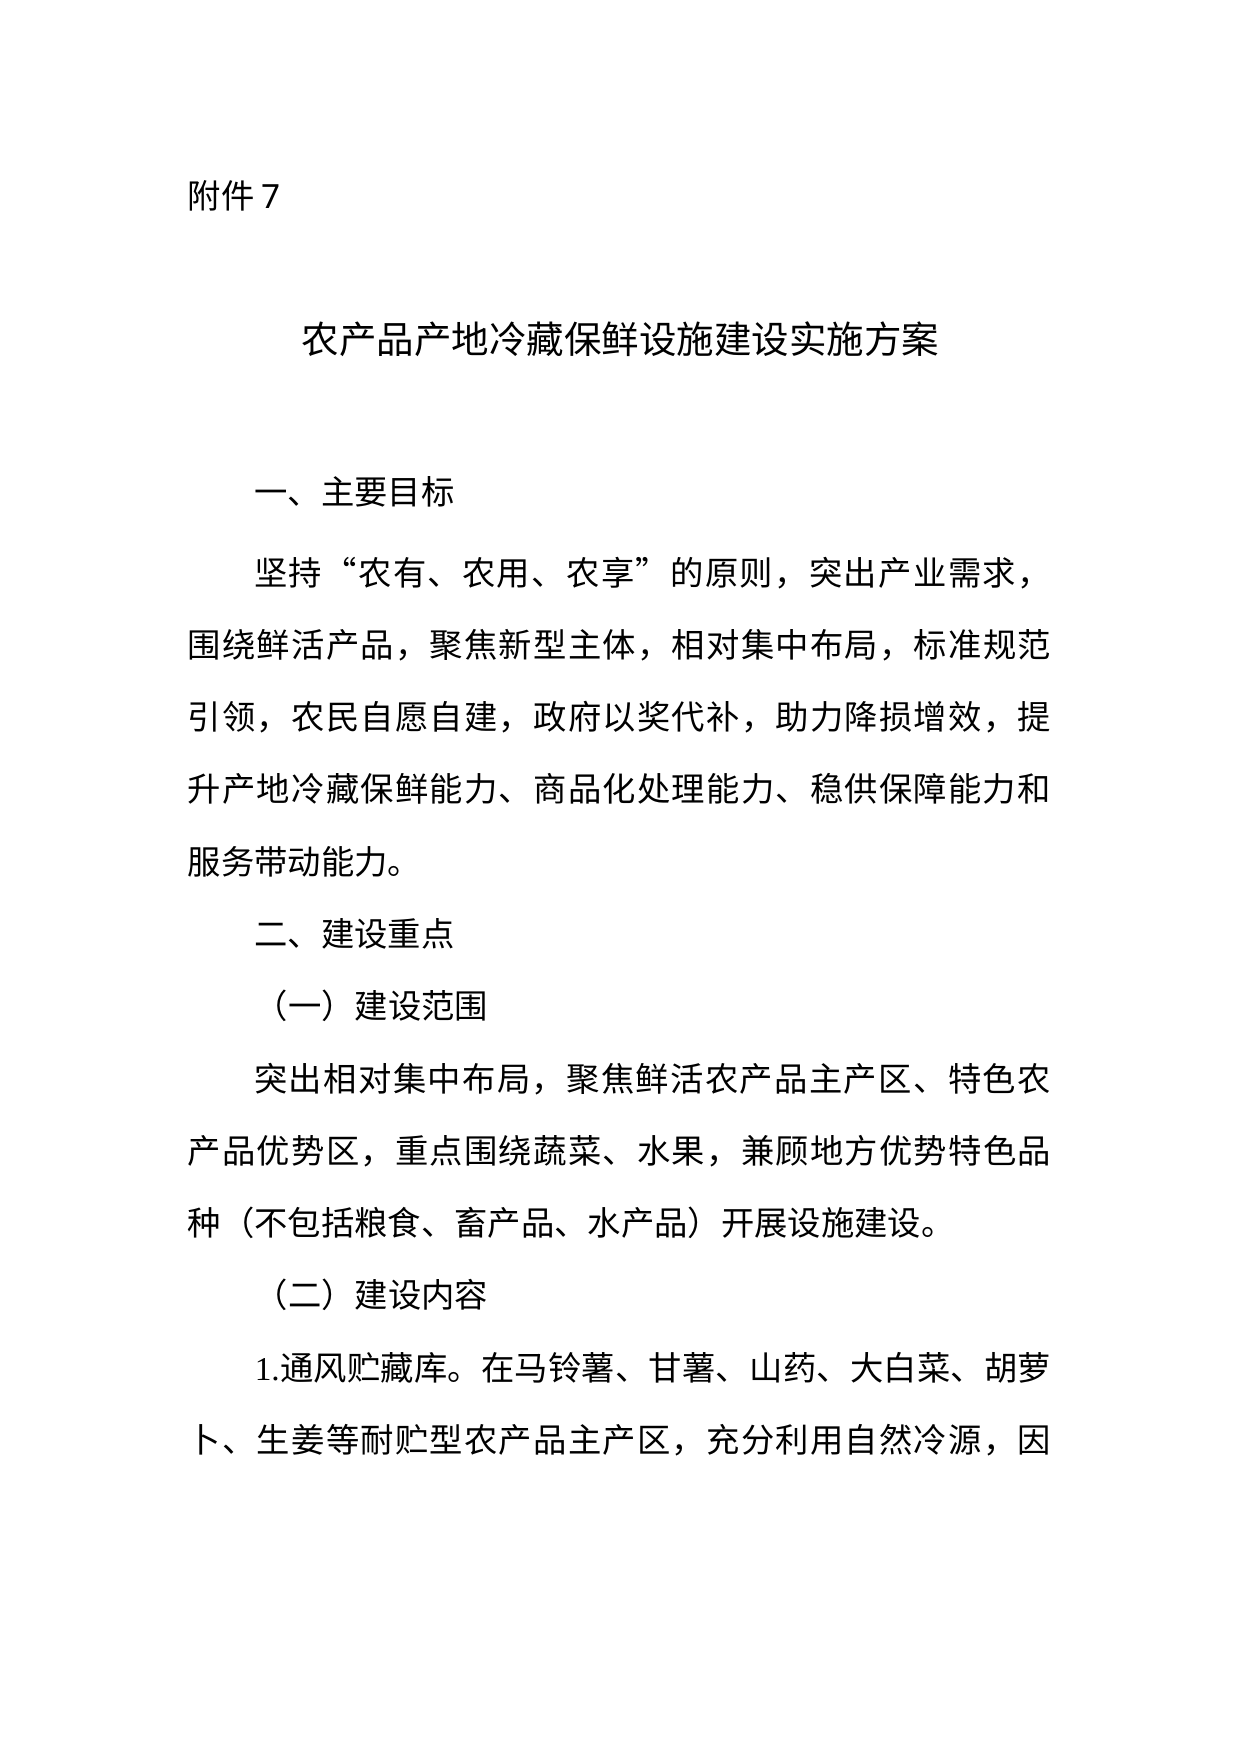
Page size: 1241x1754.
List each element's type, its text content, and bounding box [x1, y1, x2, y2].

text （一）建设范围 [187, 980, 1053, 1028]
text 突出相对集中布局，聚焦鲜活农产品主产区、特色农产品优势区，重点围绕蔬菜、水果，兼顾地方优势特色品种（不包括粮食、畜产品、水产品）开展设施建设。 [187, 1052, 1053, 1245]
text （二）建设内容 [187, 1269, 1053, 1317]
text 农产品产地冷藏保鲜设施建设实施方案 [187, 304, 1053, 369]
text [187, 1341, 1053, 1462]
text 附件7 [187, 162, 1053, 227]
text 坚持“农有、农用、农享”的原则，突出产业需求，围绕鲜活产品，聚焦新型主体，相对集中布局，标准规范引领，农民自愿自建，政府以奖代补，助力降损增效，提升产地冷藏保鲜能力、商品化处理能力、稳供保障能力和服务带动能力。 [187, 546, 1053, 884]
text 二、建设重点 [187, 908, 1053, 956]
text 一、主要目标 [187, 457, 1053, 522]
